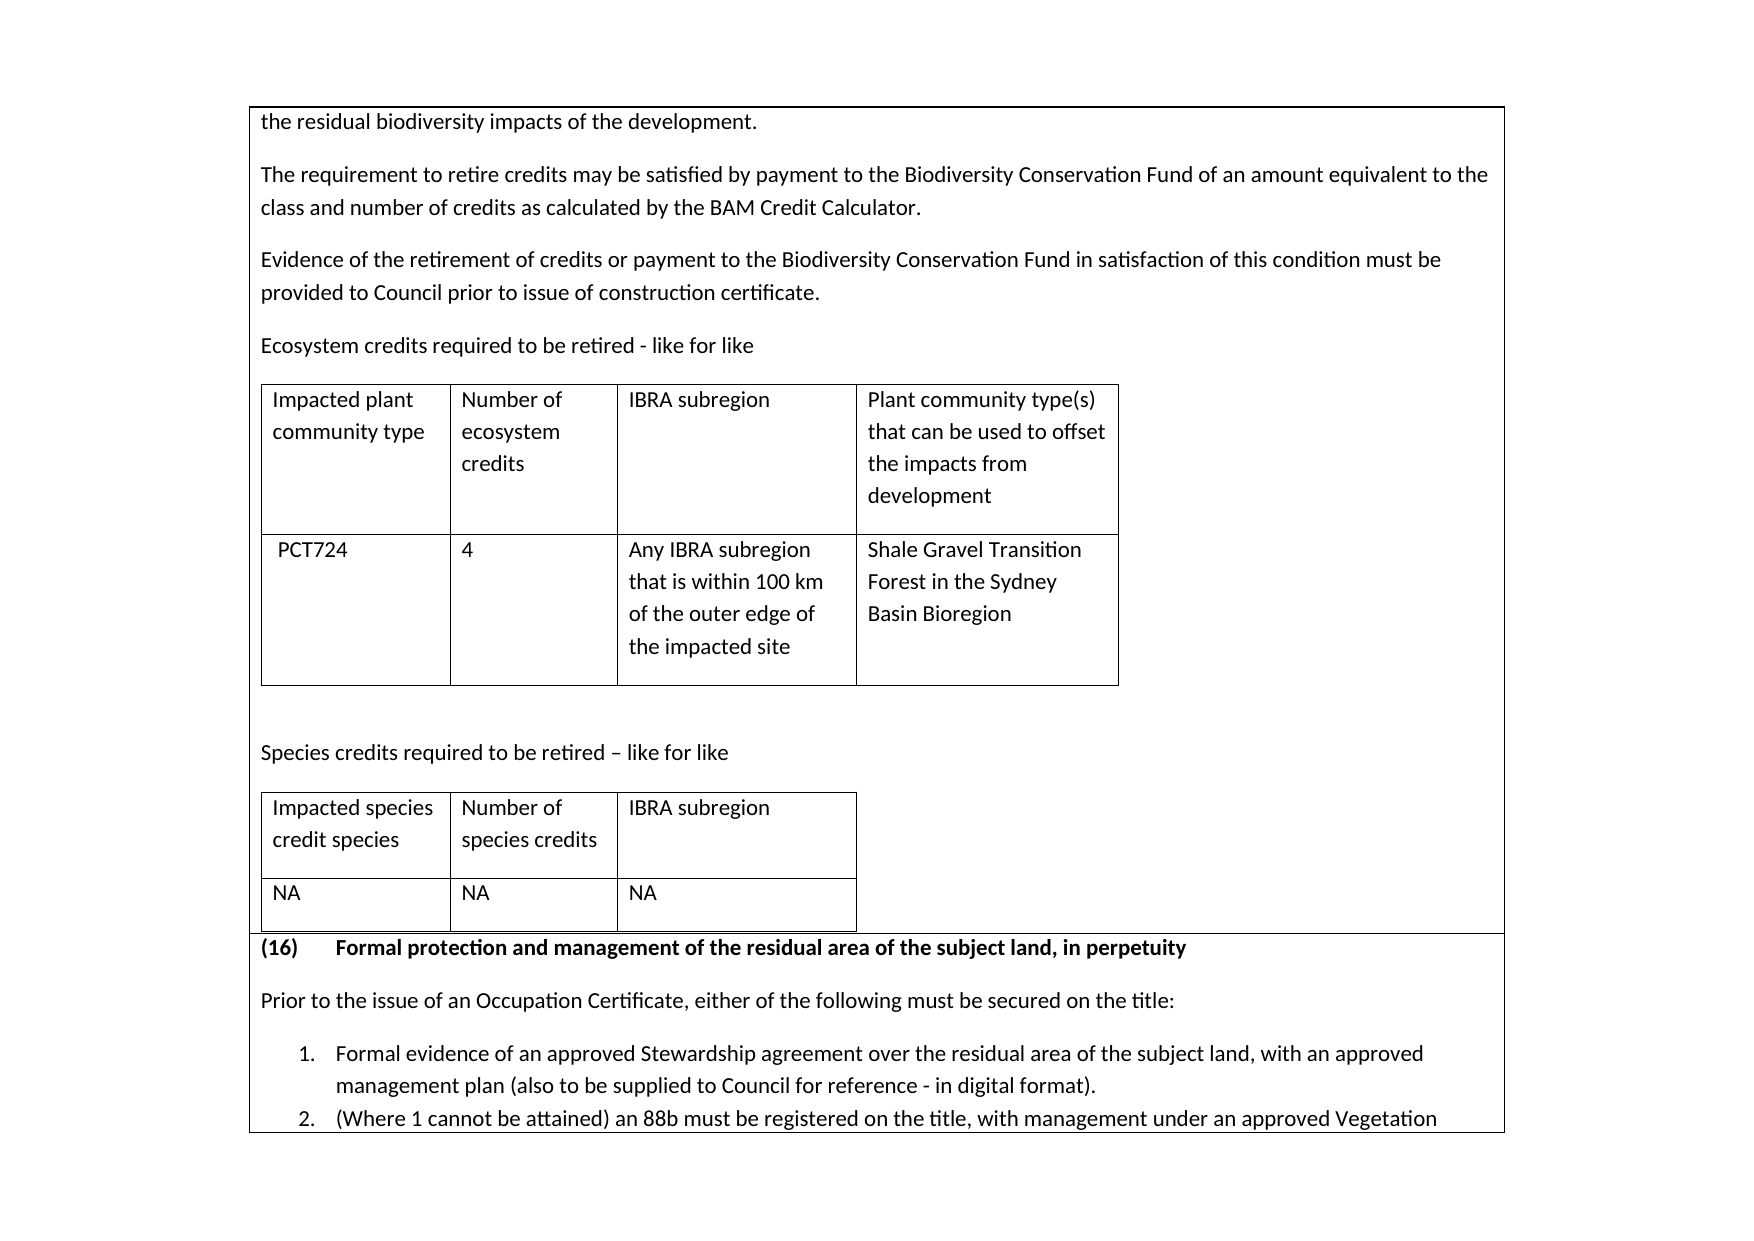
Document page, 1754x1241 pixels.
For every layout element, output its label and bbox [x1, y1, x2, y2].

table_cell [250, 108, 1504, 932]
table_cell [250, 934, 1504, 1132]
